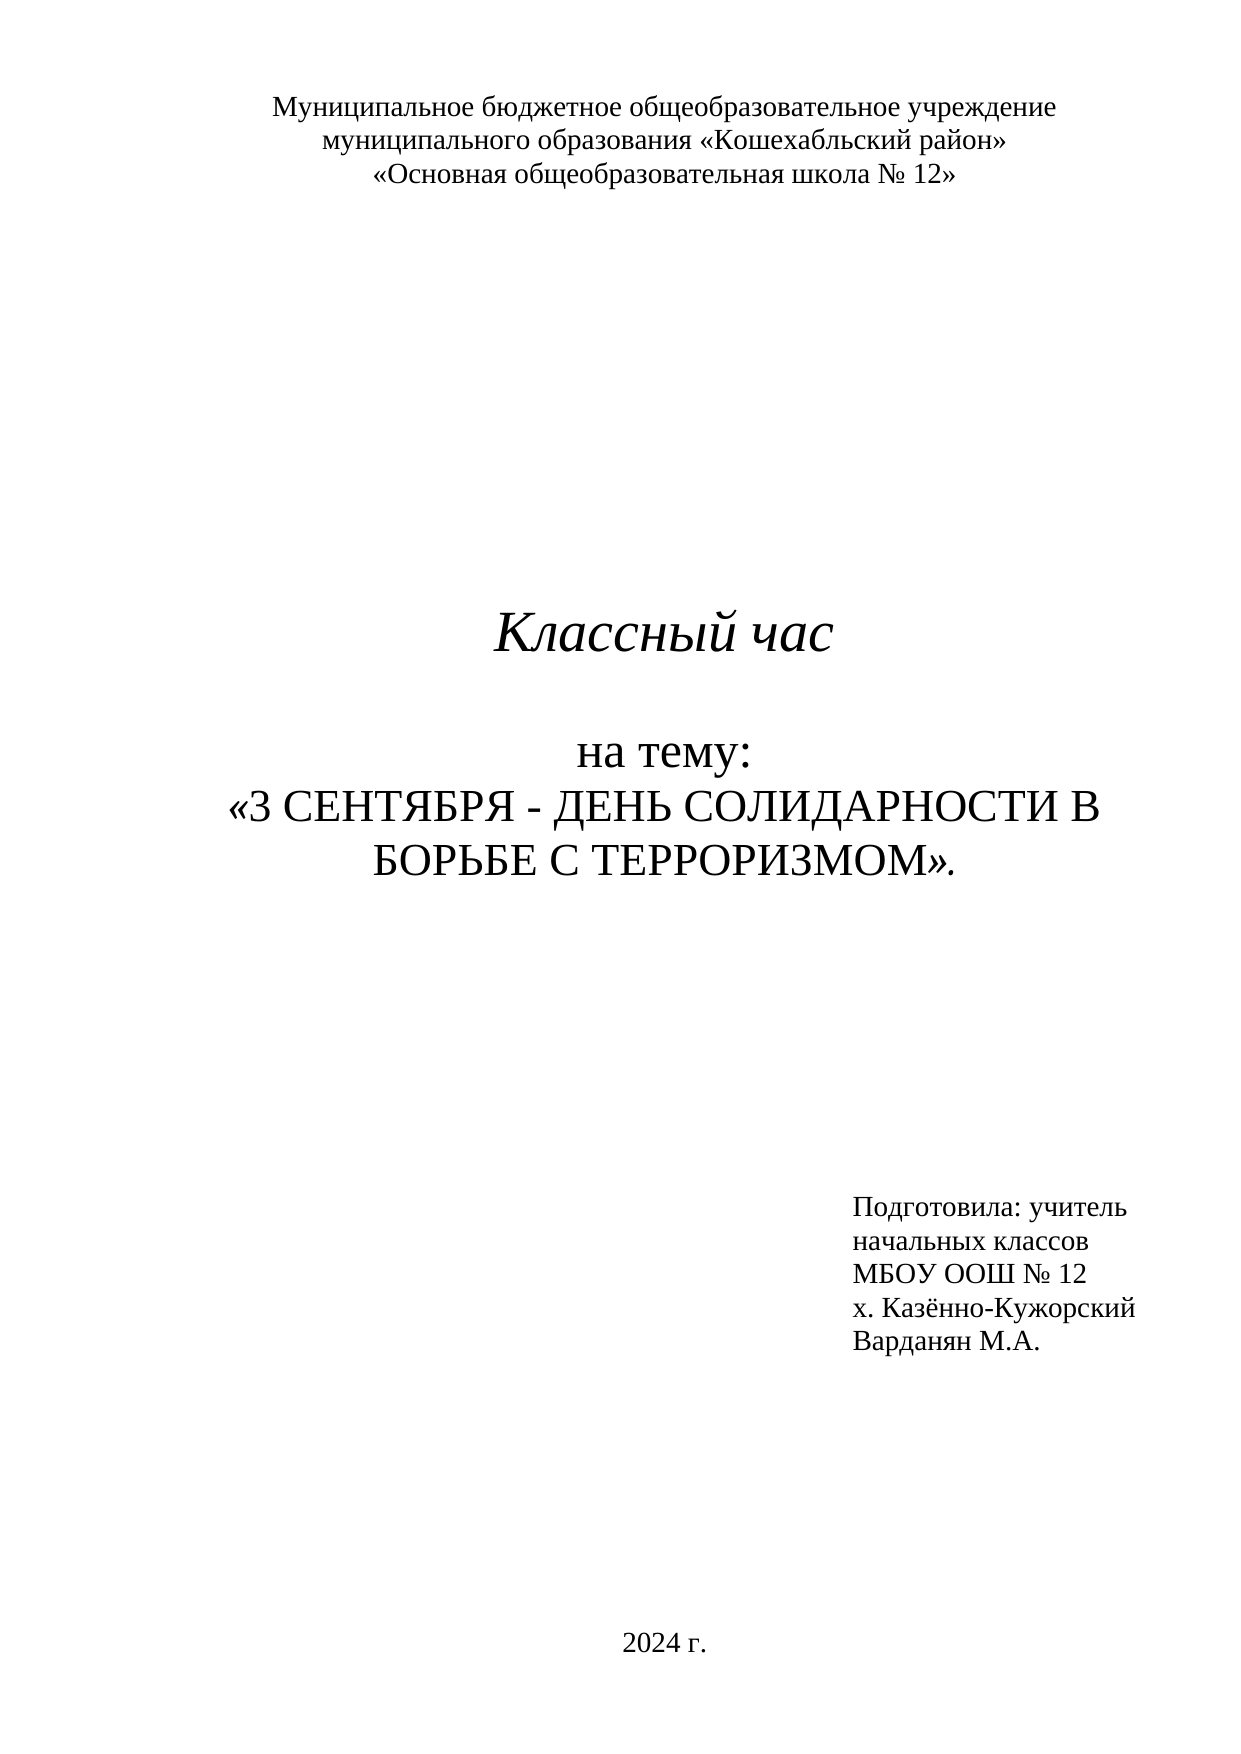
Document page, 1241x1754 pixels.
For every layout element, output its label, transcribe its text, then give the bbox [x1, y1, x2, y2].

text Классный час [177, 597, 1152, 664]
text МБОУ ООШ № 12 [852, 1256, 1152, 1290]
text начальных классов [852, 1223, 1152, 1256]
text «3 СЕНТЯБРЯ - ДЕНЬ СОЛИДАРНОСТИ В БОРЬБЕ С ТЕРРОРИЗМОМ». [177, 779, 1152, 887]
text на тему: [177, 721, 1152, 779]
text «Основная общеобразовательная школа № 12» [177, 156, 1152, 189]
text муниципального образования «Кошехабльский район» [177, 122, 1152, 156]
text Муниципальное бюджетное общеобразовательное учреждение [177, 89, 1152, 122]
text Варданян М.А. [852, 1323, 1152, 1357]
text х. Казённо-Кужорский [852, 1290, 1152, 1323]
text Подготовила: учитель [852, 1189, 1152, 1223]
text 2024 г. [177, 1625, 1152, 1659]
